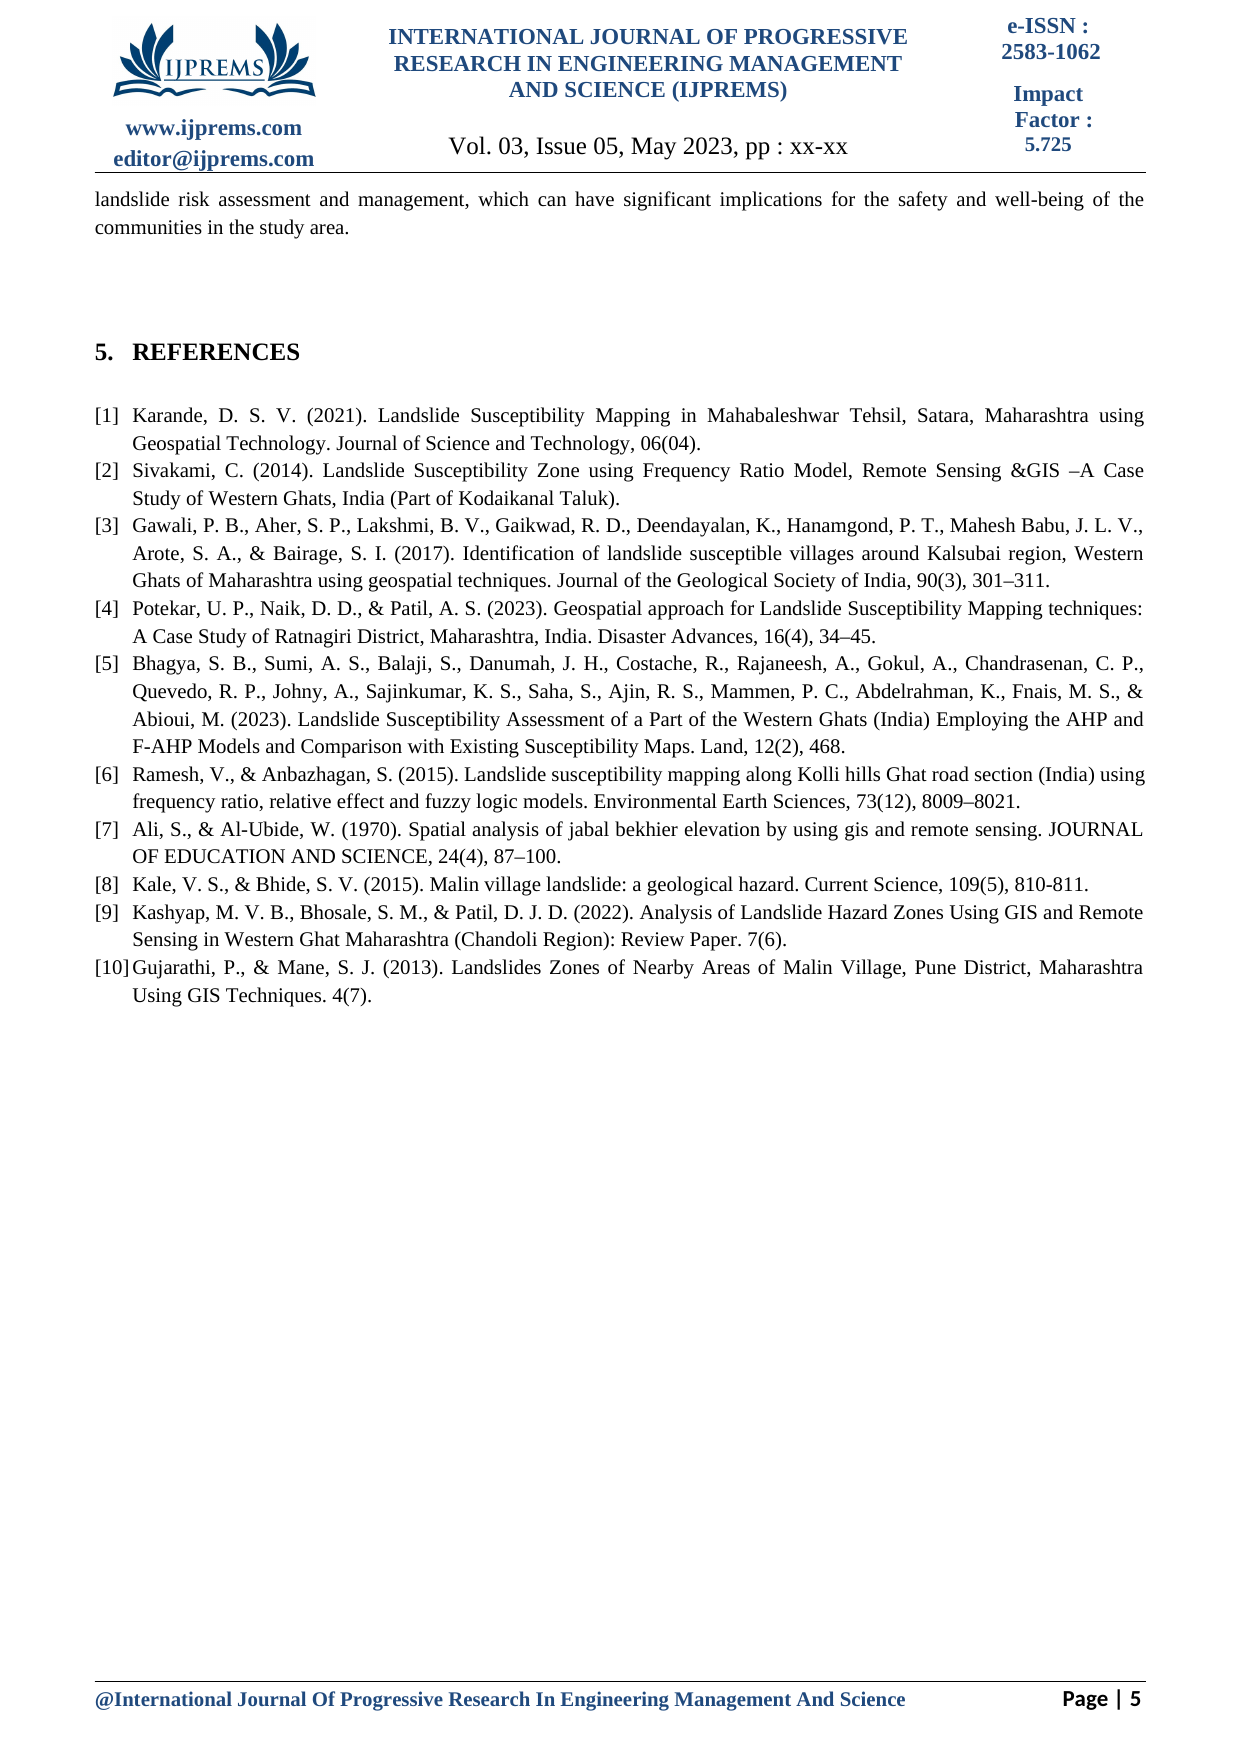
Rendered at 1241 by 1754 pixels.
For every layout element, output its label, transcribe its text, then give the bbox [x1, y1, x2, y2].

list Gujarathi, P., & Mane, S. J. (2013). Landslides Zones of Nearby Areas of Malin Village, Pune District, Maharashtra Using GIS Techniques. 4(7). [94, 955, 1146, 1007]
list Bhagya, S. B., Sumi, A. S., Balaji, S., Danumah, J. H., Costache, R., Rajaneesh, A., Gokul, A., Chandrasenan, C. P., Quevedo, R. P., Johny, A., Sajinkumar, K. S., Saha, S., Ajin, R. S., Mammen, P. C., Abdelrahman, K., Fnais, M. S., & Abioui, M. (2023). Landslide Susceptibility Assessment of a Part of the Western Ghats (India) Employing the AHP and F-AHP Models and Comparison with Existing Susceptibility Maps. Land, 12(2), 468. [94, 651, 1146, 758]
list REFERENCES [94, 337, 1146, 366]
list Kale, V. S., & Bhide, S. V. (2015). Malin village landslide: a geological hazard. Current Science, 109(5), 810-811. [94, 872, 1146, 896]
list Kashyap, M. V. B., Bhosale, S. M., & Patil, D. J. D. (2022). Analysis of Landslide Hazard Zones Using GIS and Remote Sensing in Western Ghat Maharashtra (Chandoli Region): Review Paper. 7(6). [94, 900, 1146, 951]
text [94, 187, 1146, 239]
picture [111, 16, 317, 106]
list Karande, D. S. V. (2021). Landslide Susceptibility Mapping in Mahabaleshwar Tehsil, Satara, Maharashtra using Geospatial Technology. Journal of Science and Technology, 06(04). [94, 403, 1146, 454]
list Sivakami, C. (2014). Landslide Susceptibility Zone using Frequency Ratio Model, Remote Sensing &GIS –A Case Study of Western Ghats, India (Part of Kodaikanal Taluk). [94, 458, 1146, 510]
list Ali, S., & Al-Ubide, W. (1970). Spatial analysis of jabal bekhier elevation by using gis and remote sensing. JOURNAL OF EDUCATION AND SCIENCE, 24(4), 87–100. [94, 817, 1146, 868]
list Gawali, P. B., Aher, S. P., Lakshmi, B. V., Gaikwad, R. D., Deendayalan, K., Hanamgond, P. T., Mahesh Babu, J. L. V., Arote, S. A., & Bairage, S. I. (2017). Identification of landslide susceptible villages around Kalsubai region, Western Ghats of Maharashtra using geospatial techniques. Journal of the Geological Society of India, 90(3), 301–311. [94, 513, 1146, 592]
list Ramesh, V., & Anbazhagan, S. (2015). Landslide susceptibility mapping along Kolli hills Ghat road section (India) using frequency ratio, relative effect and fuzzy logic models. Environmental Earth Sciences, 73(12), 8009–8021. [94, 762, 1146, 813]
list Potekar, U. P., Naik, D. D., & Patil, A. S. (2023). Geospatial approach for Landslide Susceptibility Mapping techniques: A Case Study of Ratnagiri District, Maharashtra, India. Disaster Advances, 16(4), 34–45. [94, 596, 1146, 648]
